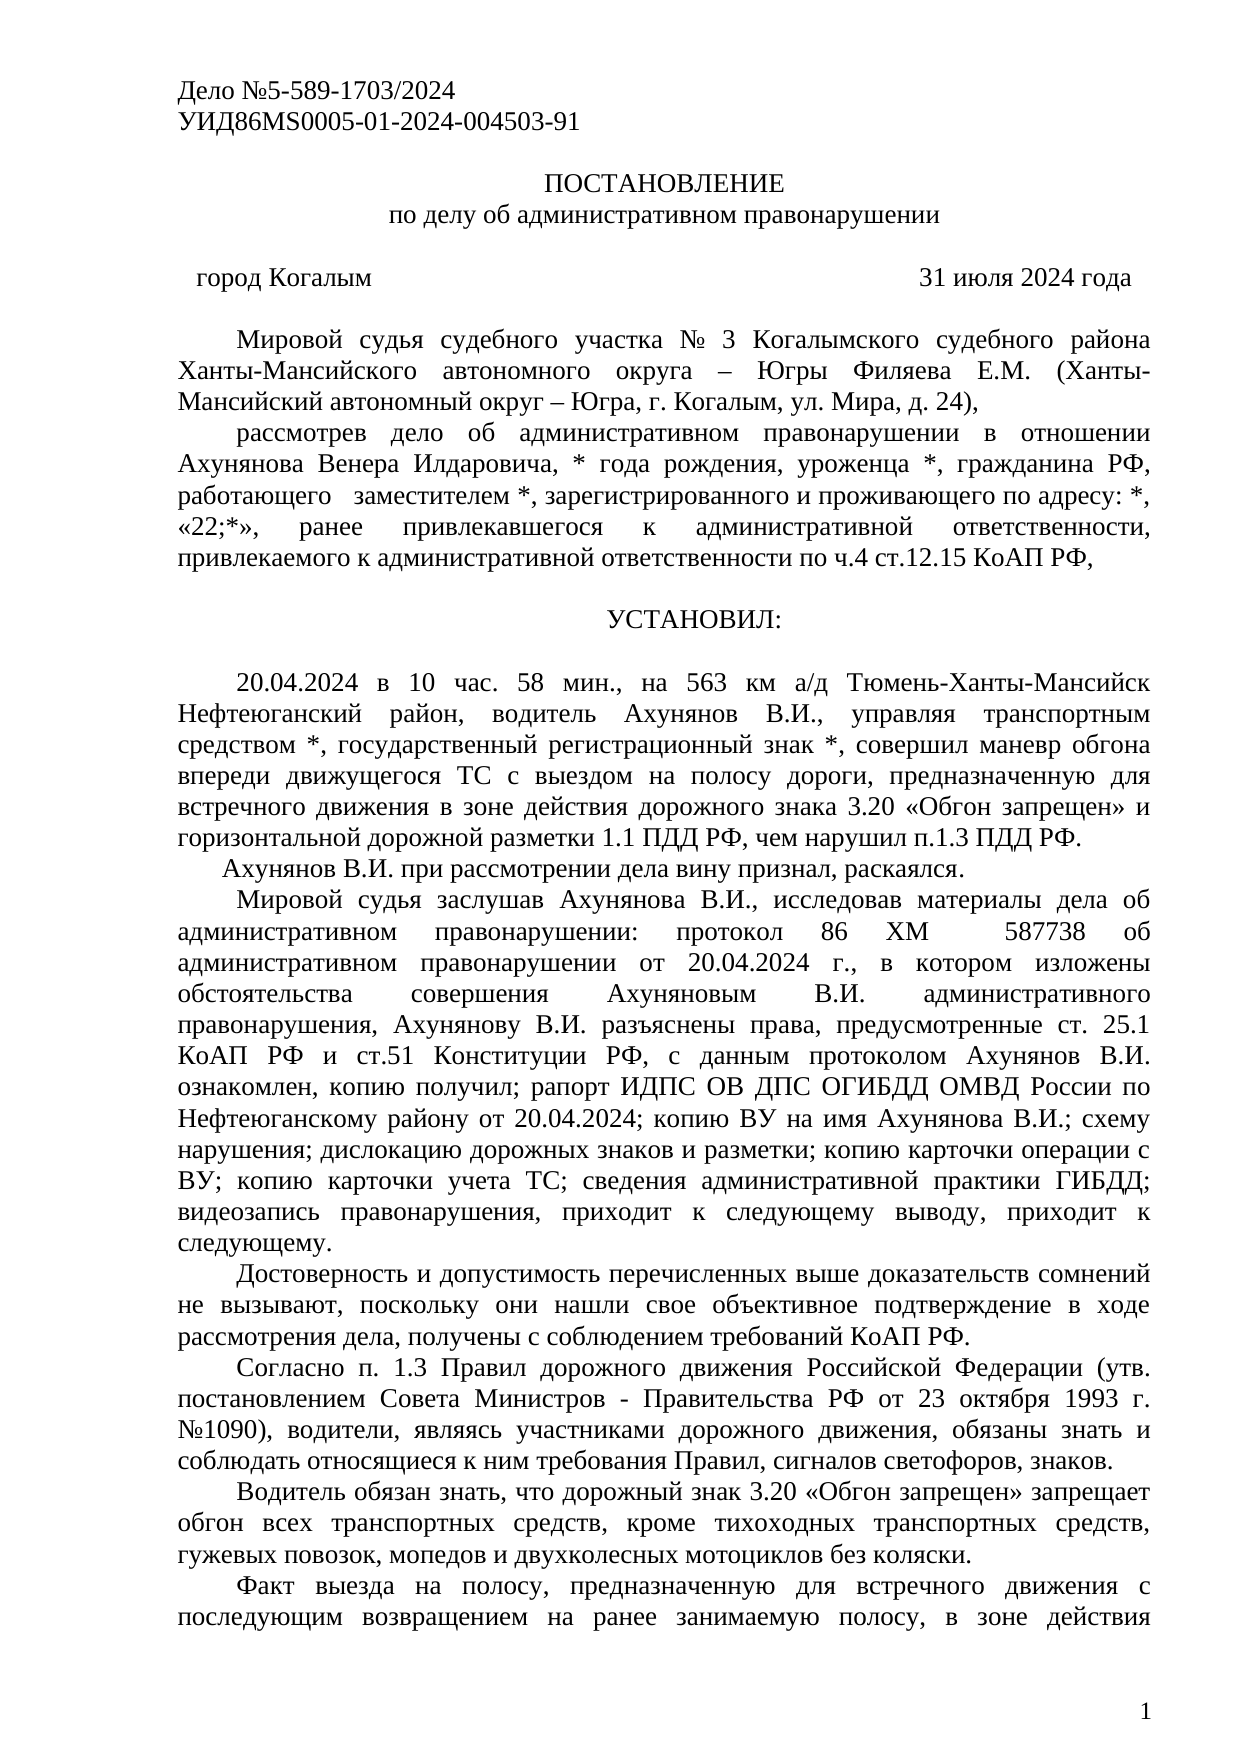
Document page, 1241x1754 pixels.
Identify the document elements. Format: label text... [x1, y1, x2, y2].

text Мировой судья судебного участка № 3 Когалымского судебного района Ханты-Мансийского автономного округа – Югры Филяева Е.М. (Ханты-Мансийский автономный округ – Югра, г. Когалым, ул. Мира, д. 24), [177, 323, 1152, 416]
text УИД86MS0005-01-2024-004503-91 [177, 105, 1152, 136]
text Согласно п. 1.3 Правил дорожного движения Российской Федерации (утв. постановлением Совета Министров - Правительства РФ от 23 октября . №1090), водители, являясь участниками дорожного движения, обязаны знать и соблюдать относящиеся к ним требования Правил, сигналов светофоров, знаков. [177, 1351, 1152, 1475]
text Мировой судья заслушав Ахунянова В.И., исследовав материалы дела об административном правонарушении: протокол 86 ХМ 587738 об административном правонарушении от 20.04.2024 г., в котором изложены обстоятельства совершения Ахуняновым В.И. административного правонарушения, Ахунянову В.И. разъяснены права, предусмотренные ст. 25.1 КоАП РФ и ст.51 Конституции РФ, с данным протоколом Ахунянов В.И. ознакомлен, копию получил; рапорт ИДПС ОВ ДПС ОГИБДД ОМВД России по Нефтеюганскому району от 20.04.2024; копию ВУ на имя Ахунянова В.И.; схему нарушения; дислокацию дорожных знаков и разметки; копию карточки операции с ВУ; копию карточки учета ТС; сведения административной практики ГИБДД; видеозапись правонарушения, приходит к следующему выводу, приходит к следующему. [177, 884, 1152, 1257]
text город Когалым 31 июля 2024 года [177, 261, 1152, 292]
text УСТАНОВИЛ: [177, 603, 1152, 634]
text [177, 1569, 1152, 1631]
text Водитель обязан знать, что дорожный знак 3.20 «Обгон запрещен» запрещает обгон всех транспортных средств, кроме тихоходных транспортных средств, гужевых повозок, мопедов и двухколесных мотоциклов без коляски. [177, 1475, 1152, 1569]
text Ахунянов В.И. при рассмотрении дела вину признал, раскаялся. [177, 852, 1152, 884]
text Достоверность и допустимость перечисленных выше доказательств сомнений не вызывают, поскольку они нашли свое объективное подтверждение в ходе рассмотрения дела, получены с соблюдением требований КоАП РФ. [177, 1257, 1152, 1351]
text рассмотрев дело об административном правонарушении в отношении Ахунянова Венера Илдаровича, * года рождения, уроженца *, гражданина РФ, работающего заместителем *, зарегистрированного и проживающего по адресу: *, «22;*», ранее привлекавшегося к административной ответственности, привлекаемого к административной ответственности по ч.4 ст.12.15 КоАП РФ, [177, 416, 1152, 572]
text 20.04.2024 в 10 час. 58 мин., на 563 км а/д Тюмень-Ханты-Мансийск Нефтеюганский район, водитель Ахунянов В.И., управляя транспортным средством *, государственный регистрационный знак *, совершил маневр обгона впереди движущегося ТС с выездом на полосу дороги, предназначенную для встречного движения в зоне действия дорожного знака 3.20 «Обгон запрещен» и горизонтальной дорожной разметки 1.1 ПДД РФ, чем нарушил п.1.3 ПДД РФ. [177, 666, 1152, 852]
text Дело №5-589-1703/2024 [177, 74, 1152, 105]
text ПОСТАНОВЛЕНИЕ [177, 167, 1152, 198]
text по делу об административном правонарушении [177, 198, 1152, 229]
